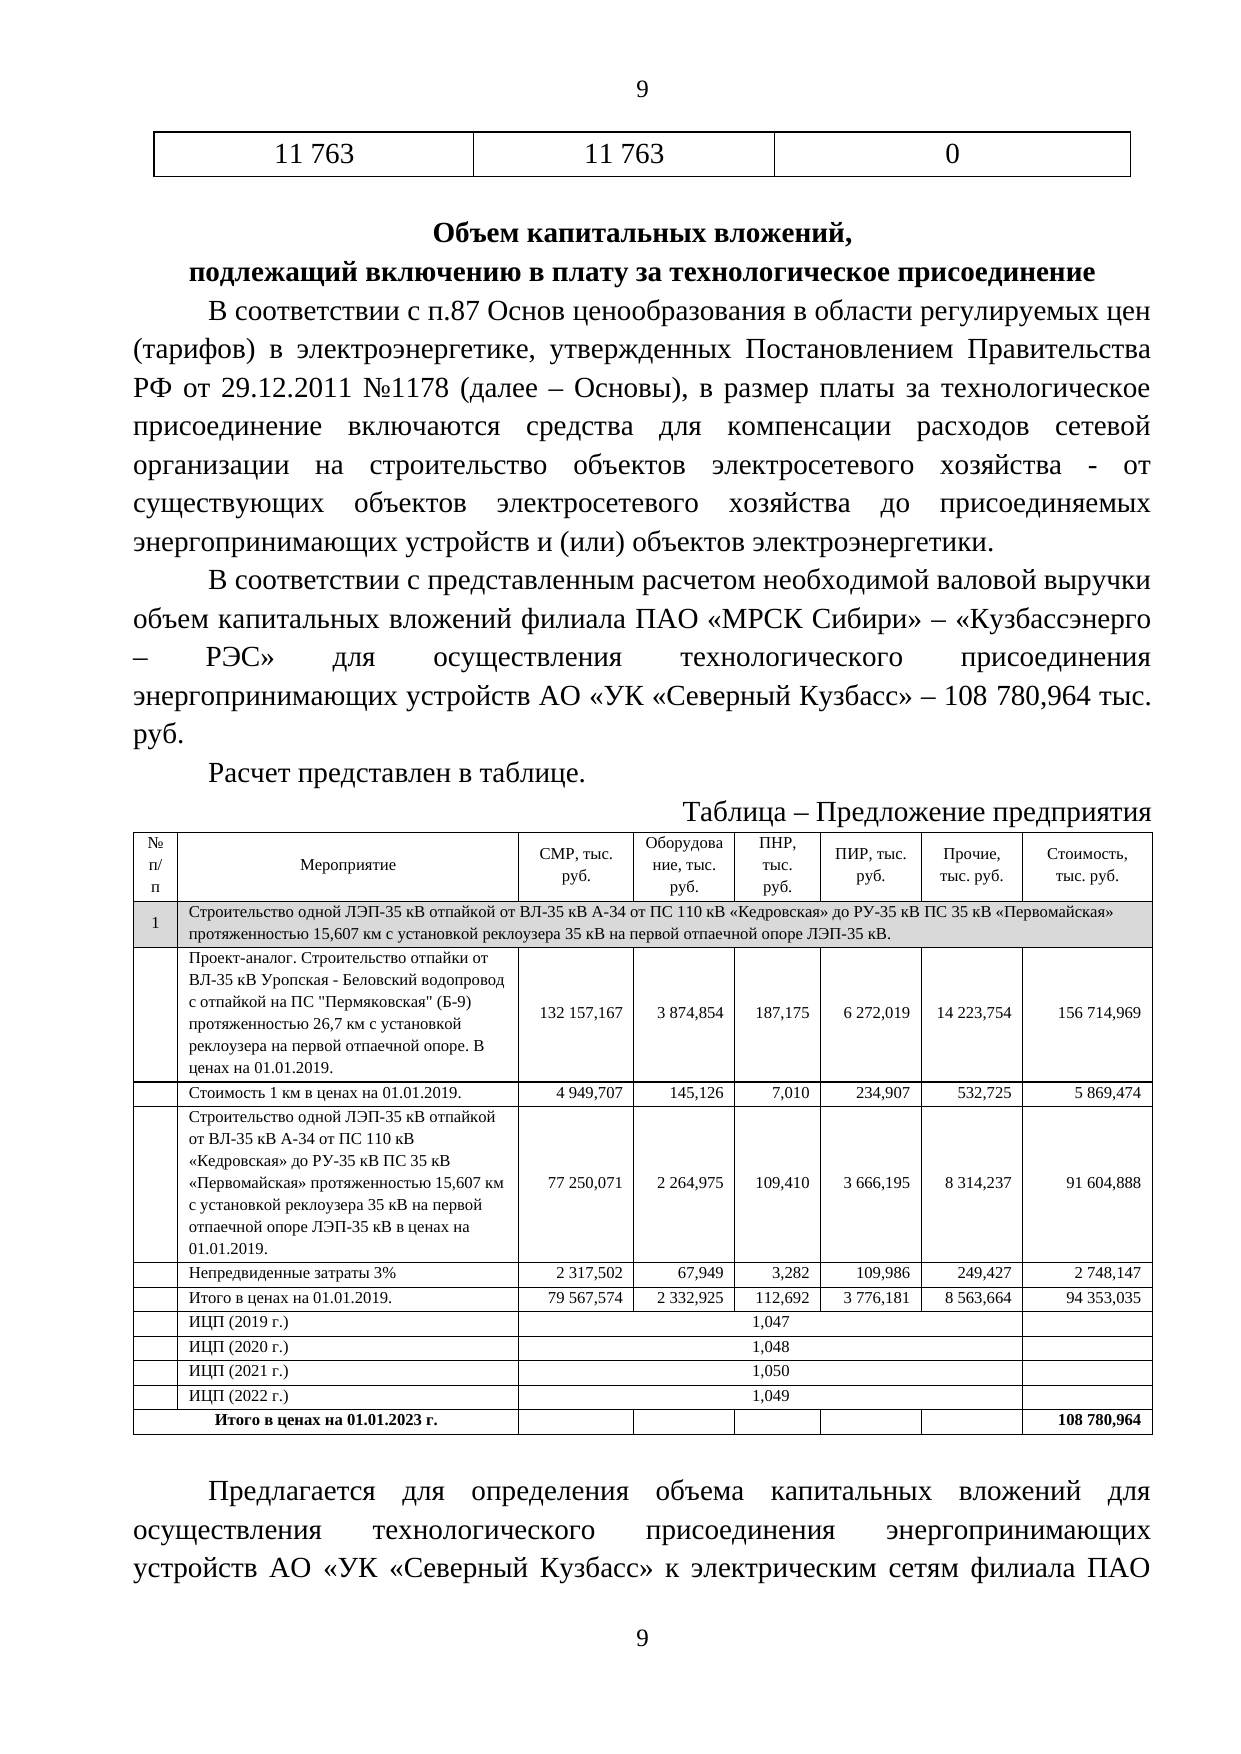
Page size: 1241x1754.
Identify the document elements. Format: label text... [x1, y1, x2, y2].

table_cell 91 604,888 [1023, 1107, 1152, 1262]
table_cell 249,427 [922, 1263, 1022, 1287]
text Расчет представлен в таблице. [133, 755, 1152, 789]
table_cell 8 563,664 [922, 1288, 1022, 1311]
table_header Мероприятие [178, 833, 518, 901]
table_cell Итого в ценах на 01.01.2019. [178, 1288, 518, 1311]
table_cell [821, 1410, 921, 1434]
table_cell Непредвиденные затраты 3% [178, 1263, 518, 1287]
table_cell 234,907 [821, 1083, 921, 1106]
table_cell 132 157,167 [519, 948, 633, 1081]
table_cell [134, 1337, 177, 1360]
table_cell 2 332,925 [634, 1288, 734, 1311]
table_cell ИЦП (2022 г.) [178, 1386, 518, 1409]
table_cell [134, 1107, 177, 1262]
table_cell 112,692 [735, 1288, 820, 1311]
table_header ПИР, тыс. руб. [821, 833, 921, 901]
table_cell Итого в ценах на 01.01.2023 г. [134, 1410, 518, 1434]
table_cell 108 780,964 [1023, 1410, 1152, 1434]
table_cell Проект-аналог. Строительство отпайки от ВЛ-35 кВ Уропская - Беловский водопровод с отпайкой на ПС "Пермяковская" (Б-9) протяженностью 26,7 км с установкой реклоузера на первой отпаечной опоре. В ценах на 01.01.2019. [178, 948, 518, 1081]
table_cell [634, 1410, 734, 1434]
table_cell 1,049 [519, 1386, 1022, 1409]
table_cell 77 250,071 [519, 1107, 633, 1262]
table_cell Строительство одной ЛЭП-35 кВ отпайкой от ВЛ-35 кВ А-34 от ПС 110 кВ «Кедровская» до РУ-35 кВ ПС 35 кВ «Первомайская» протяженностью 15,607 км с установкой реклоузера 35 кВ на первой отпаечной опоре ЛЭП-35 кВ. [178, 902, 1152, 947]
text Объем капитальных вложений, [133, 216, 1152, 249]
table_header ПНР, тыс. руб. [735, 833, 820, 901]
table_cell 11 763 [474, 133, 774, 176]
table_cell 1 [134, 902, 177, 947]
table_cell 8 314,237 [922, 1107, 1022, 1262]
table_cell 2 317,502 [519, 1263, 633, 1287]
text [133, 1473, 1152, 1584]
table_cell 1,047 [519, 1312, 1022, 1336]
table_cell 156 714,969 [1023, 948, 1152, 1081]
table_cell 2 748,147 [1023, 1263, 1152, 1287]
table_cell [922, 1410, 1022, 1434]
text В соответствии с представленным расчетом необходимой валовой выручки объем капитальных вложений филиала ПАО «МРСК Сибири» – «Кузбассэнерго – РЭС» для осуществления технологического присоединения энергопринимающих устройств АО «УК «Северный Кузбасс» – 108 780,964 тыс. руб. [133, 562, 1152, 750]
table_cell [1023, 1386, 1152, 1409]
table_cell [134, 1312, 177, 1336]
table_cell [1023, 1361, 1152, 1385]
table_cell 1,048 [519, 1337, 1022, 1360]
table_cell 79 567,574 [519, 1288, 633, 1311]
table_cell 1,050 [519, 1361, 1022, 1385]
text В соответствии с п.87 Основ ценообразования в области регулируемых цен (тарифов) в электроэнергетике, утвержденных Постановлением Правительства РФ от 29.12.2011 №1178 (далее – Основы), в размер платы за технологическое присоединение включаются средства для компенсации расходов сетевой организации на строительство объектов электросетевого хозяйства - от существующих объектов электросетевого хозяйства до присоединяемых энергопринимающих устройств и (или) объектов электроэнергетики. [133, 293, 1152, 557]
table_cell ИЦП (2020 г.) [178, 1337, 518, 1360]
table_cell [134, 1263, 177, 1287]
table_cell 11 763 [155, 133, 473, 176]
table_cell 2 264,975 [634, 1107, 734, 1262]
table_cell 3 776,181 [821, 1288, 921, 1311]
table_cell [519, 1410, 633, 1434]
table_cell [134, 1386, 177, 1409]
table_header № п/п [134, 833, 177, 901]
table_cell ИЦП (2021 г.) [178, 1361, 518, 1385]
table_cell 3 874,854 [634, 948, 734, 1081]
table_cell 145,126 [634, 1083, 734, 1106]
table_cell 5 869,474 [1023, 1083, 1152, 1106]
table_header Стоимость, тыс. руб. [1023, 833, 1152, 901]
table_cell 4 949,707 [519, 1083, 633, 1106]
text подлежащий включению в плату за технологическое присоединение [133, 254, 1152, 288]
table_cell ИЦП (2019 г.) [178, 1312, 518, 1336]
table_cell [735, 1410, 820, 1434]
table_header СМР, тыс. руб. [519, 833, 633, 901]
table_cell 532,725 [922, 1083, 1022, 1106]
text Таблица – Предложение предприятия [133, 794, 1152, 827]
table_cell [134, 1083, 177, 1106]
table_cell 109,410 [735, 1107, 820, 1262]
table_cell Строительство одной ЛЭП-35 кВ отпайкой от ВЛ-35 кВ А-34 от ПС 110 кВ «Кедровская» до РУ-35 кВ ПС 35 кВ «Первомайская» протяженностью 15,607 км с установкой реклоузера 35 кВ на первой отпаечной опоре ЛЭП-35 кВ в ценах на 01.01.2019. [178, 1107, 518, 1262]
table_cell [134, 1361, 177, 1385]
table_cell 7,010 [735, 1083, 820, 1106]
table_cell 109,986 [821, 1263, 921, 1287]
table_cell 3,282 [735, 1263, 820, 1287]
table_cell [1023, 1337, 1152, 1360]
table_cell [134, 948, 177, 1081]
table_cell Стоимость 1 км в ценах на 01.01.2019. [178, 1083, 518, 1106]
table_cell 6 272,019 [821, 948, 921, 1081]
table_cell 14 223,754 [922, 948, 1022, 1081]
table_cell 94 353,035 [1023, 1288, 1152, 1311]
table_header Прочие, тыс. руб. [922, 833, 1022, 901]
table_cell [1023, 1312, 1152, 1336]
table_cell 3 666,195 [821, 1107, 921, 1262]
table_cell 0 [775, 133, 1130, 176]
table_header Оборудование, тыс. руб. [634, 833, 734, 901]
table_cell [134, 1288, 177, 1311]
table_cell 67,949 [634, 1263, 734, 1287]
table_cell 187,175 [735, 948, 820, 1081]
